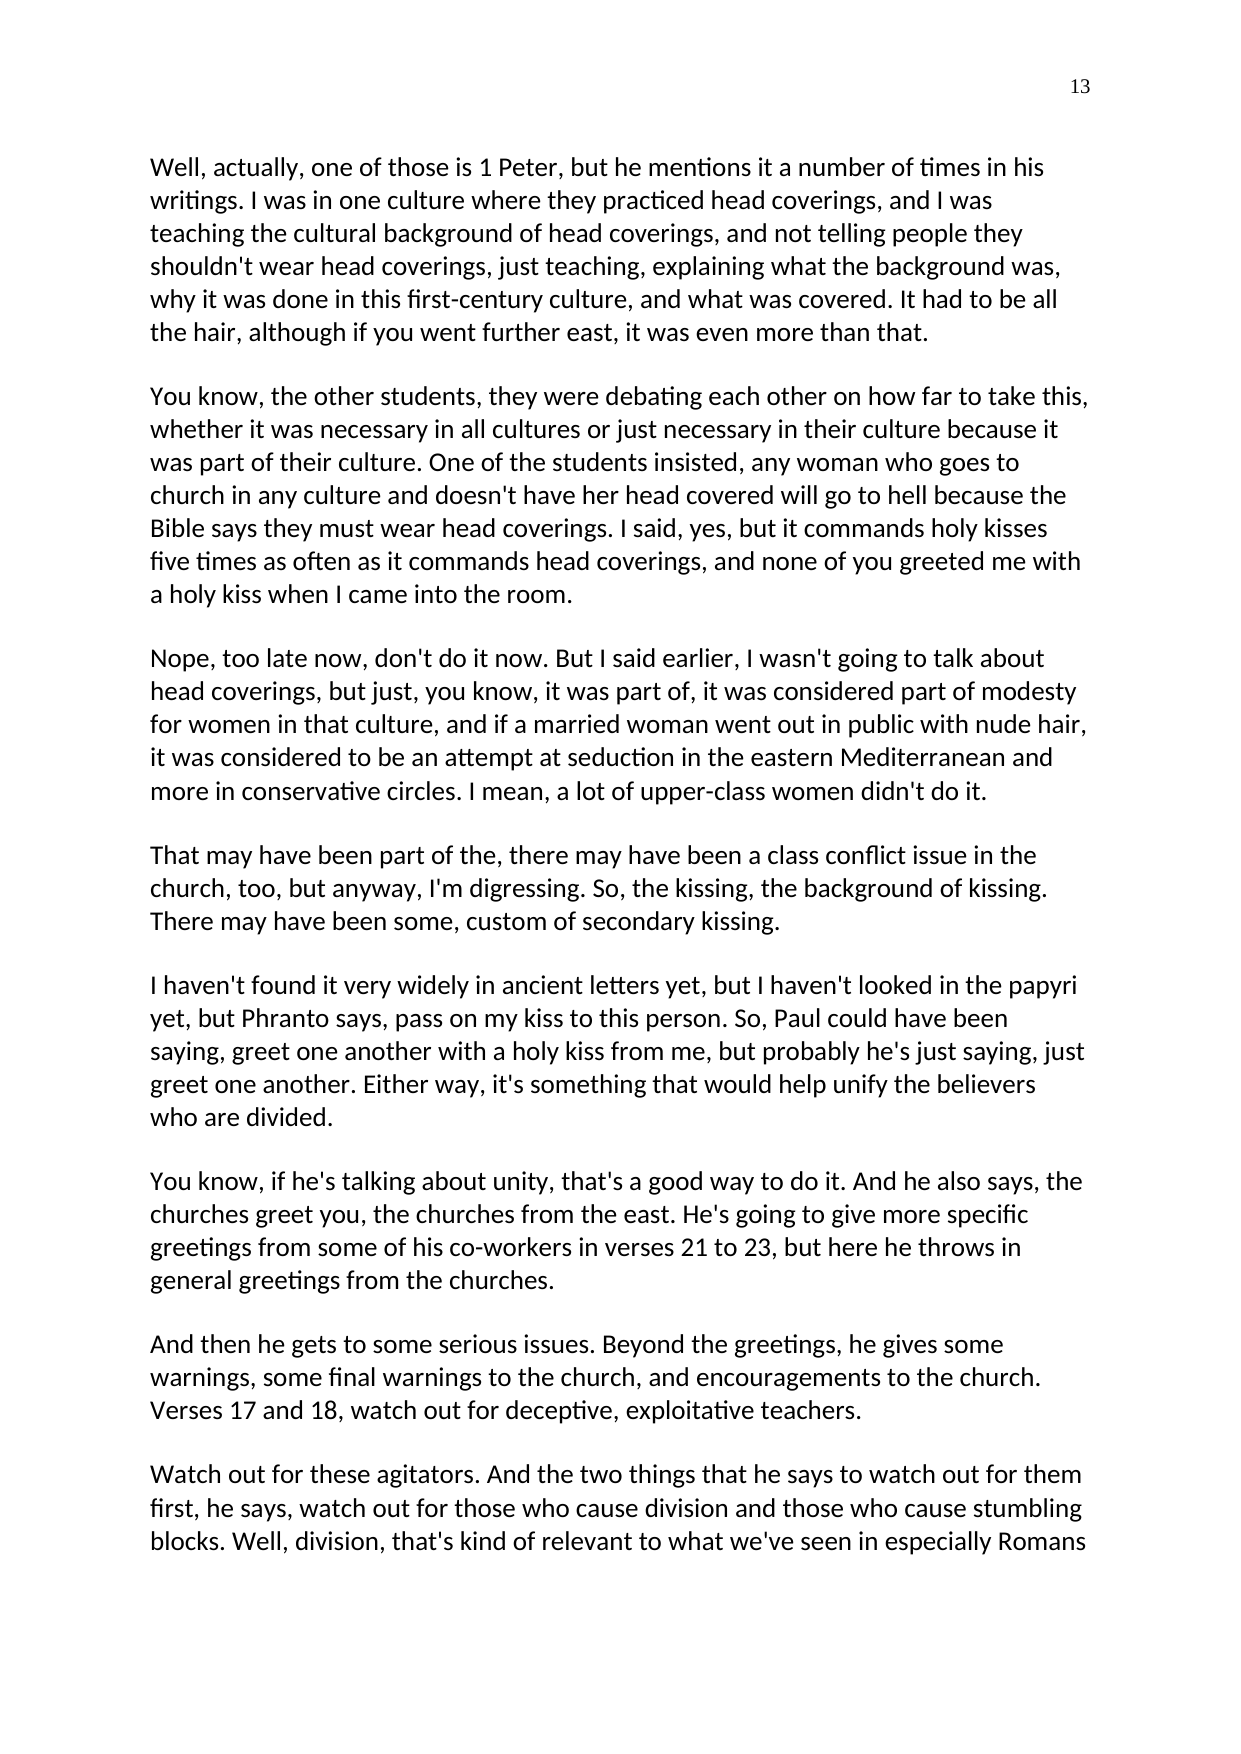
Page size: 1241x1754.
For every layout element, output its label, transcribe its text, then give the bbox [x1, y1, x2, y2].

text You know, if he's talking about unity, that's a good way to do it. And he also says, the churches greet you, the churches from the east. He's going to give more specific greetings from some of his co-workers in verses 21 to 23, but here he throws in general greetings from the churches. [150, 1164, 1090, 1296]
text You know, the other students, they were debating each other on how far to take this, whether it was necessary in all cultures or just necessary in their culture because it was part of their culture. One of the students insisted, any woman who goes to church in any culture and doesn't have her head covered will go to hell because the Bible says they must wear head coverings. I said, yes, but it commands holy kisses five times as often as it commands head coverings, and none of you greeted me with a holy kiss when I came into the room. [150, 379, 1090, 610]
text Nope, too late now, don't do it now. But I said earlier, I wasn't going to talk about head coverings, but just, you know, it was part of, it was considered part of modesty for women in that culture, and if a married woman went out in public with nude hair, it was considered to be an attempt at seduction in the eastern Mediterranean and more in conservative circles. I mean, a lot of upper-class women didn't do it. [150, 642, 1090, 807]
text That may have been part of the, there may have been a class conflict issue in the church, too, but anyway, I'm digressing. So, the kissing, the background of kissing. There may have been some, custom of secondary kissing. [150, 838, 1090, 937]
text I haven't found it very widely in ancient letters yet, but I haven't looked in the papyri yet, but Phranto says, pass on my kiss to this person. So, Paul could have been saying, greet one another with a holy kiss from me, but probably he's just saying, just greet one another. Either way, it's something that would help unify the believers who are divided. [150, 968, 1090, 1133]
text And then he gets to some serious issues. Beyond the greetings, he gives some warnings, some final warnings to the church, and encouragements to the church. Verses 17 and 18, watch out for deceptive, exploitative teachers. [150, 1327, 1090, 1427]
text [150, 1458, 1090, 1557]
text Well, actually, one of those is 1 Peter, but he mentions it a number of times in his writings. I was in one culture where they practiced head coverings, and I was teaching the cultural background of head coverings, and not telling people they shouldn't wear head coverings, just teaching, explaining what the background was, why it was done in this first-century culture, and what was covered. It had to be all the hair, although if you went further east, it was even more than that. [150, 150, 1090, 348]
